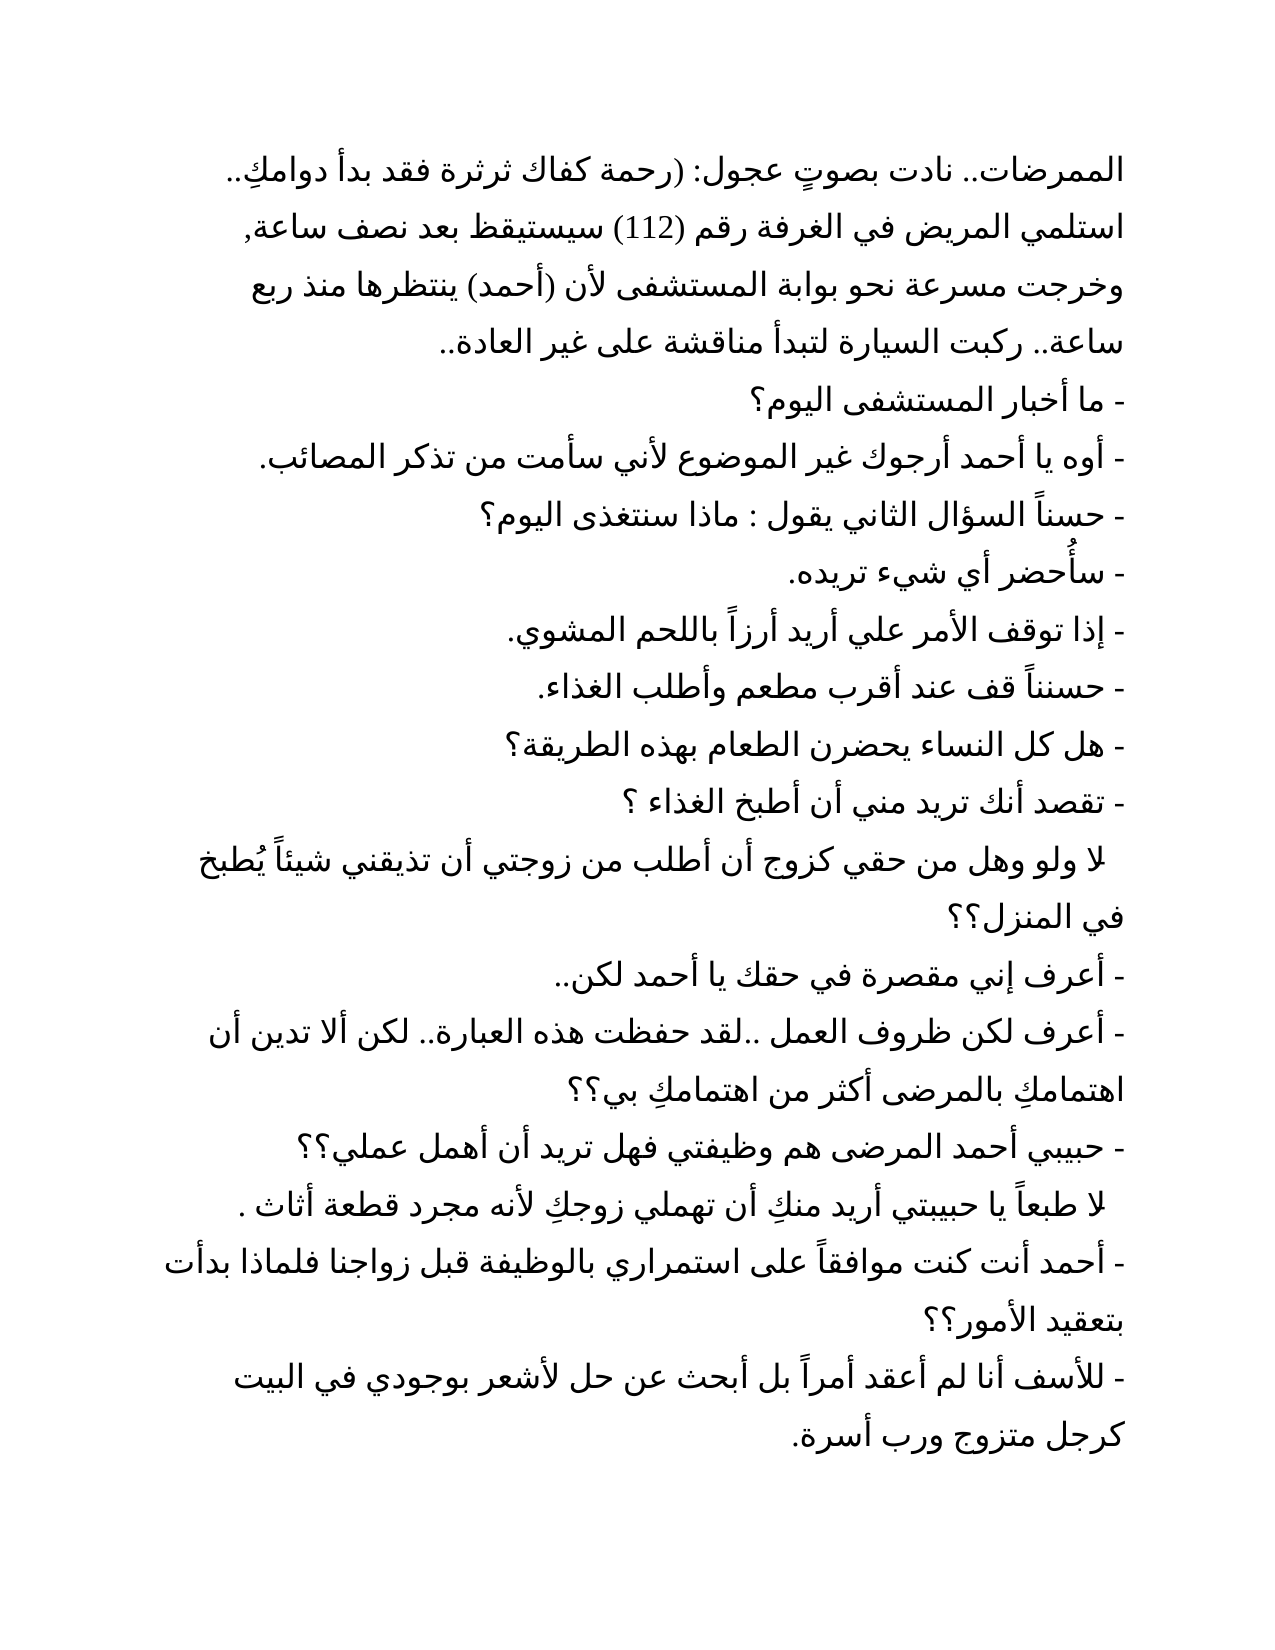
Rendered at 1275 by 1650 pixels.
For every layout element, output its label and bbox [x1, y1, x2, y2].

text [150, 150, 1125, 1453]
